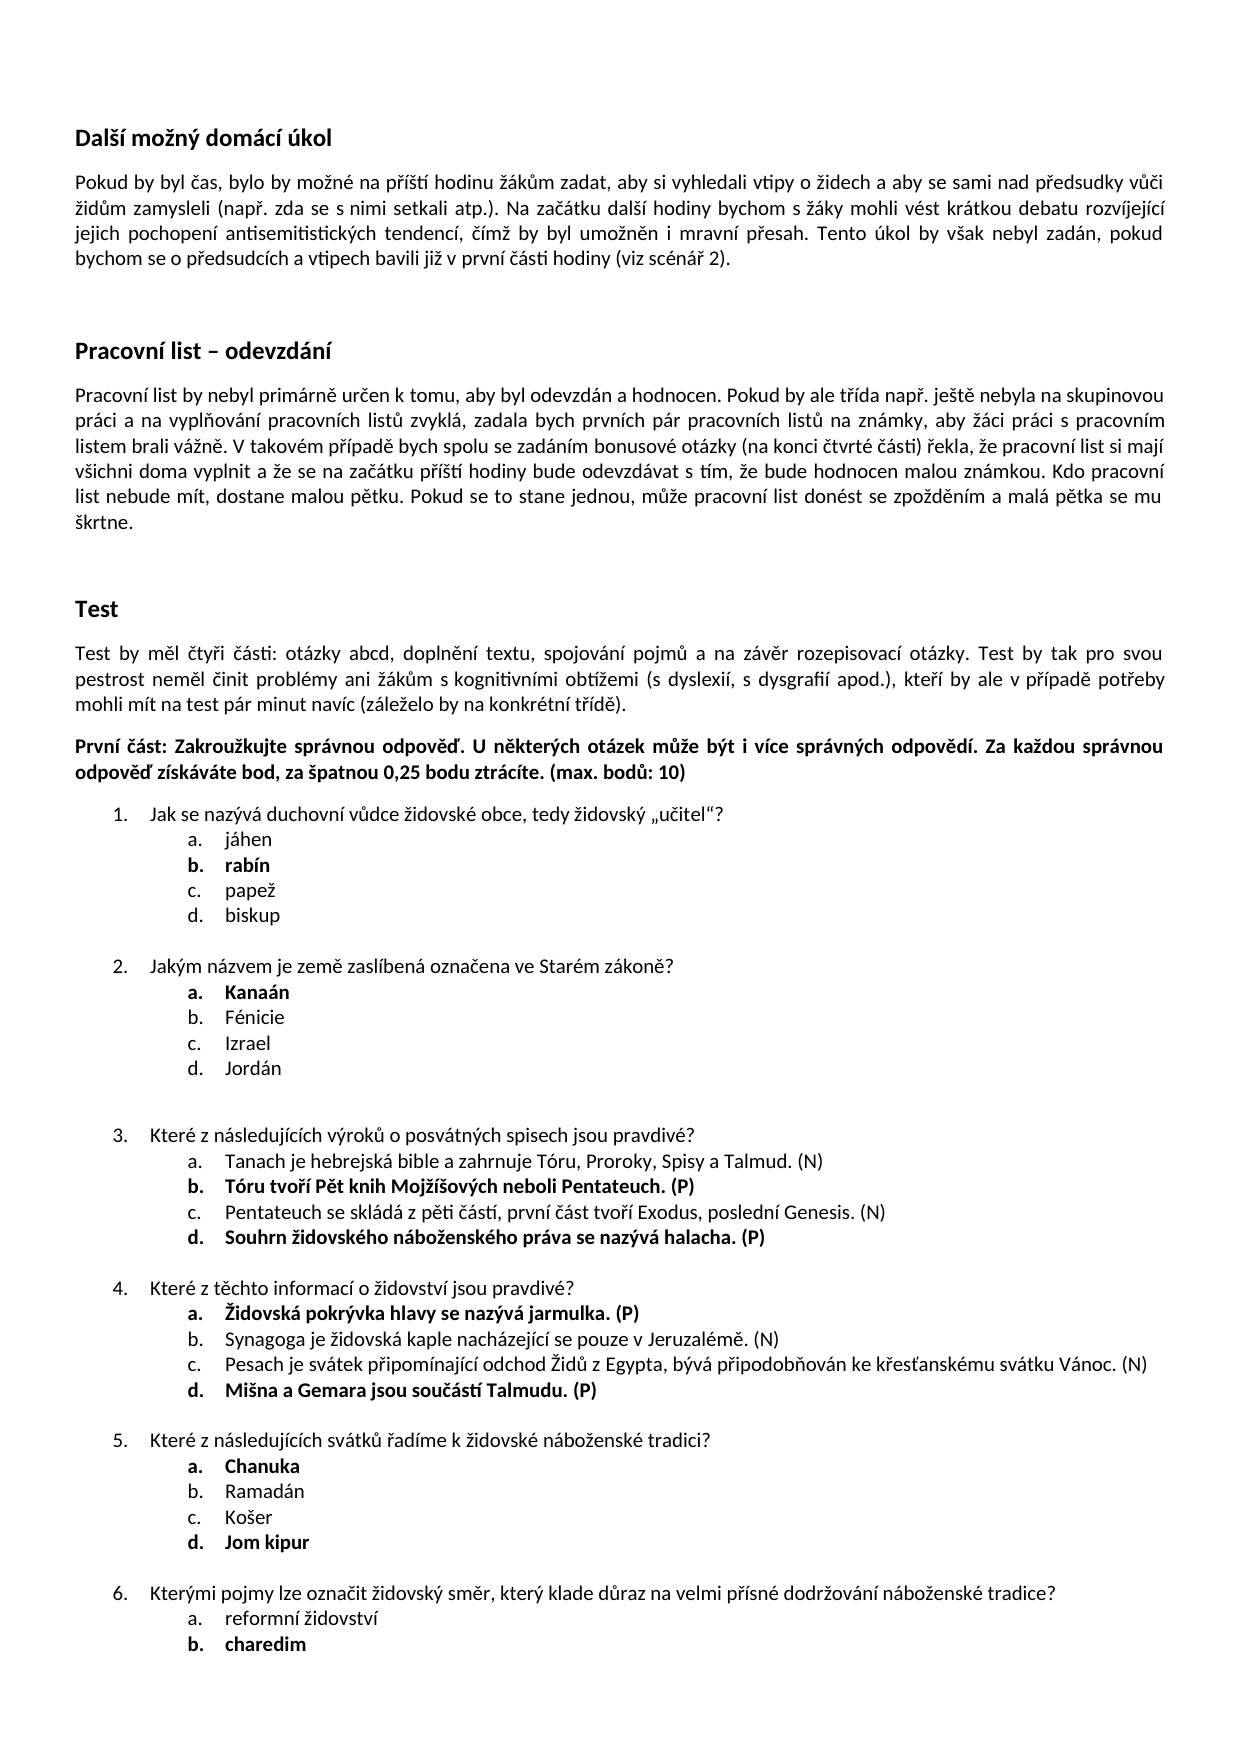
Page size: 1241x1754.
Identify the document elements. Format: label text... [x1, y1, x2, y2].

list rabín [187, 852, 1165, 877]
list Kanaán [187, 979, 1165, 1004]
list Tóru tvoří Pět knih Mojžíšových neboli Pentateuch. (P) [187, 1173, 1165, 1199]
list Pesach je svátek připomínající odchod Židů z Egypta, bývá připodobňován ke křesťanskému svátku Vánoc. (N) [187, 1351, 1165, 1377]
list Ramadán [187, 1478, 1165, 1504]
list Jordán [187, 1055, 1165, 1081]
text Pracovní list by nebyl primárně určen k tomu, aby byl odevzdán a hodnocen. Pokud by ale třída např. ještě nebyla na skupinovou práci a na vyplňování pracovních listů zvyklá, zadala bych prvních pár pracovních listů na známky, aby žáci práci s pracovním listem brali vážně. V takovém případě bych spolu se zadáním bonusové otázky (na konci čtvrté části) řekla, že pracovní list si mají všichni doma vyplnit a že se na začátku příští hodiny bude odevzdávat s tím, že bude hodnocen malou známkou. Kdo pracovní list nebude mít, dostane malou pětku. Pokud se to stane jednou, může pracovní list donést se zpožděním a malá pětka se mu škrtne. [75, 382, 1165, 534]
list papež [187, 877, 1165, 903]
list Jakým názvem je země zaslíbená označena ve Starém zákoně? [112, 953, 1165, 979]
text Test by měl čtyři části: otázky abcd, doplnění textu, spojování pojmů a na závěr rozepisovací otázky. Test by tak pro svou pestrost neměl činit problémy ani žákům s kognitivními obtížemi (s dyslexií, s dysgrafií apod.), kteří by ale v případě potřeby mohli mít na test pár minut navíc (záleželo by na konkrétní třídě). [75, 641, 1165, 717]
list Izrael [187, 1030, 1165, 1055]
list Mišna a Gemara jsou součástí Talmudu. (P) [187, 1377, 1165, 1402]
list biskup [187, 903, 1165, 928]
list reformní židovství [187, 1606, 1165, 1631]
list Pentateuch se skládá z pěti částí, první část tvoří Exodus, poslední Genesis. (N) [187, 1199, 1165, 1224]
list Košer [187, 1504, 1165, 1529]
list Jom kipur [187, 1529, 1165, 1555]
list Které z následujících výroků o posvátných spisech jsou pravdivé? [112, 1123, 1165, 1148]
list Které z následujících svátků řadíme k židovské náboženské tradici? [112, 1428, 1165, 1453]
list Chanuka [187, 1453, 1165, 1478]
text Pracovní list – odevzdání [75, 335, 1165, 365]
list Fénicie [187, 1004, 1165, 1030]
list charedim [187, 1631, 1165, 1656]
list jáhen [187, 826, 1165, 852]
text První část: Zakroužkujte správnou odpověď. U některých otázek může být i více správných odpovědí. Za každou správnou odpověď získáváte bod, za špatnou 0,25 bodu ztrácíte. (max. bodů: 10) [75, 733, 1165, 784]
list Tanach je hebrejská bible a zahrnuje Tóru, Proroky, Spisy a Talmud. (N) [187, 1148, 1165, 1173]
list Souhrn židovského náboženského práva se nazývá halacha. (P) [187, 1224, 1165, 1250]
list Synagoga je židovská kaple nacházející se pouze v Jeruzalémě. (N) [187, 1326, 1165, 1351]
text Další možný domácí úkol [75, 122, 1165, 153]
list Které z těchto informací o židovství jsou pravdivé? [112, 1275, 1165, 1301]
text Pokud by byl čas, bylo by možné na příští hodinu žákům zadat, aby si vyhledali vtipy o židech a aby se sami nad předsudky vůči židům zamysleli (např. zda se s nimi setkali atp.). Na začátku další hodiny bychom s žáky mohli vést krátkou debatu rozvíjející jejich pochopení antisemitistických tendencí, čímž by byl umožněn i mravní přesah. Tento úkol by však nebyl zadán, pokud bychom se o předsudcích a vtipech bavili již v první části hodiny (viz scénář 2). [75, 169, 1165, 271]
list Jak se nazývá duchovní vůdce židovské obce, tedy židovský „učitel“? [112, 801, 1165, 826]
text Test [75, 593, 1165, 624]
list Kterými pojmy lze označit židovský směr, který klade důraz na velmi přísné dodržování náboženské tradice? [112, 1580, 1165, 1606]
list Židovská pokrývka hlavy se nazývá jarmulka. (P) [187, 1301, 1165, 1326]
